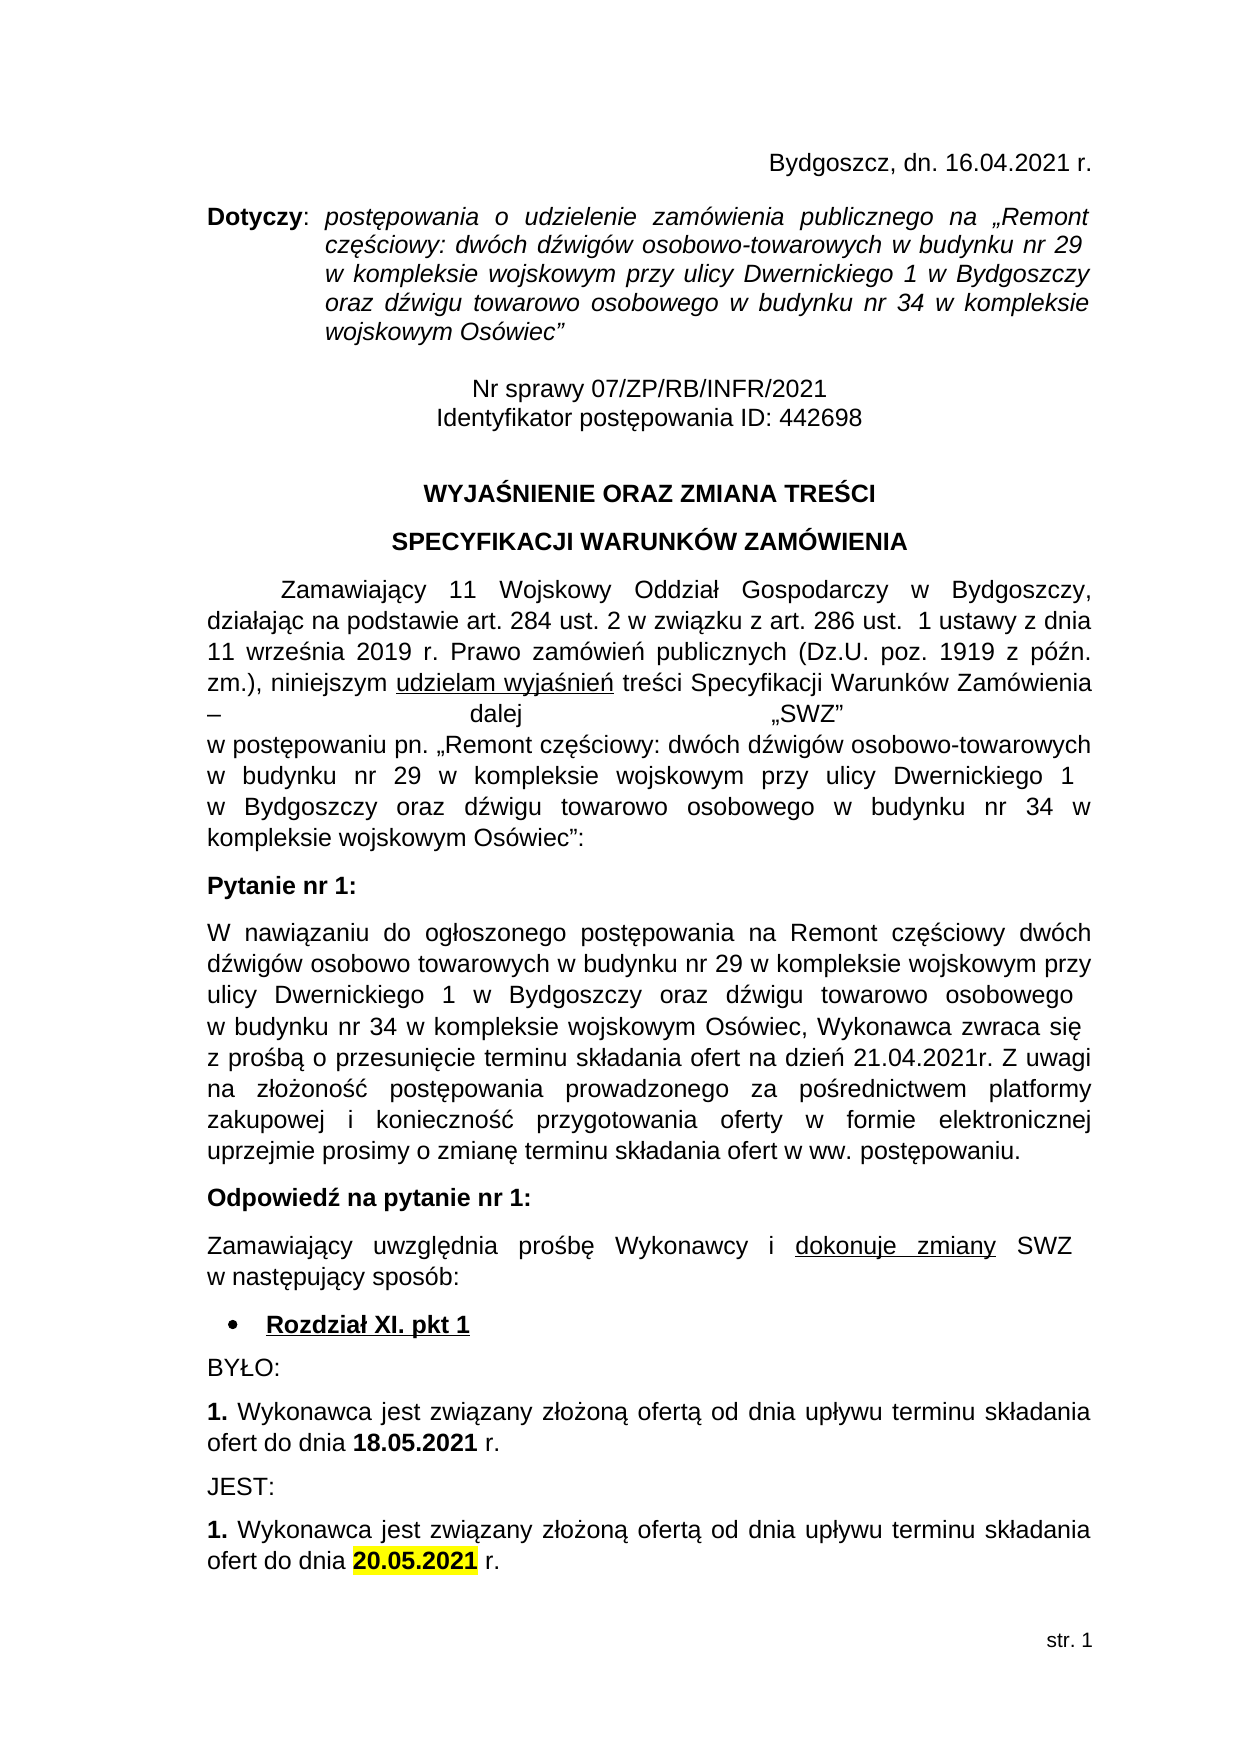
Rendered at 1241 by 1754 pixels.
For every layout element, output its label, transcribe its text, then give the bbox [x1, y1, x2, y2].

text JEST: [207, 1472, 1092, 1500]
text 1. Wykonawca jest związany złożoną ofertą od dnia upływu terminu składania ofert do dnia 18.05.2021 r. [207, 1397, 1092, 1457]
text SPECYFIKACJI WARUNKÓW ZAMÓWIENIA [207, 527, 1092, 556]
text Zamawiający 11 Wojskowy Oddział Gospodarczy w Bydgoszczy, działając na podstawie art. 284 ust. 2 w związku z art. 286 ust. 1 ustawy z dnia 11 września 2019 r. Prawo zamówień publicznych (Dz.U. poz. 1919 z późn. zm.), niniejszym udzielam wyjaśnień treści Specyfikacji Warunków Zamówienia – dalej „SWZ” w postępowaniu pn. „Remont częściowy: dwóch dźwigów osobowo-towarowych w budynku nr 29 w kompleksie wojskowym przy ulicy Dwernickiego 1 w Bydgoszczy oraz dźwigu towarowo osobowego w budynku nr 34 w kompleksie wojskowym Osówiec”: [207, 574, 1092, 852]
text Identyfikator postępowania ID: 442698 [207, 403, 1092, 431]
text WYJAŚNIENIE ORAZ ZMIANA TREŚCI [207, 479, 1092, 508]
text Zamawiający uwzględnia prośbę Wykonawcy i dokonuje zmiany SWZ w następujący sposób: [207, 1231, 1092, 1291]
text Odpowiedź na pytanie nr 1: [207, 1183, 1092, 1212]
text 1. Wykonawca jest związany złożoną ofertą od dnia upływu terminu składania ofert do dnia 20.05.2021 r. [207, 1515, 1092, 1575]
text Pytanie nr 1: [207, 871, 1092, 899]
text Nr sprawy 07/ZP/RB/INFR/2021 [207, 374, 1092, 403]
text W nawiązaniu do ogłoszonego postępowania na Remont częściowy dwóch dźwigów osobowo towarowych w budynku nr 29 w kompleksie wojskowym przy ulicy Dwernickiego 1 w Bydgoszczy oraz dźwigu towarowo osobowego w budynku nr 34 w kompleksie wojskowym Osówiec, Wykonawca zwraca się z prośbą o przesunięcie terminu składania ofert na dzień 21.04.2021r. Z uwagi na złożoność postępowania prowadzonego za pośrednictwem platformy zakupowej i konieczność przygotowania oferty w formie elektronicznej uprzejmie prosimy o zmianę terminu składania ofert w ww. postępowaniu. [207, 918, 1092, 1164]
text Dotyczy: postępowania o udzielenie zamówienia publicznego na „Remont częściowy: dwóch dźwigów osobowo-towarowych w budynku nr 29 w kompleksie wojskowym przy ulicy Dwernickiego 1 w Bydgoszczy oraz dźwigu towarowo osobowego w budynku nr 34 w kompleksie wojskowym Osówiec” [207, 201, 1092, 345]
text Bydgoszcz, dn. 16.04.2021 r. [207, 148, 1092, 176]
text BYŁO: [207, 1353, 1092, 1382]
list Rozdział XI. pkt 1 [228, 1310, 1092, 1339]
